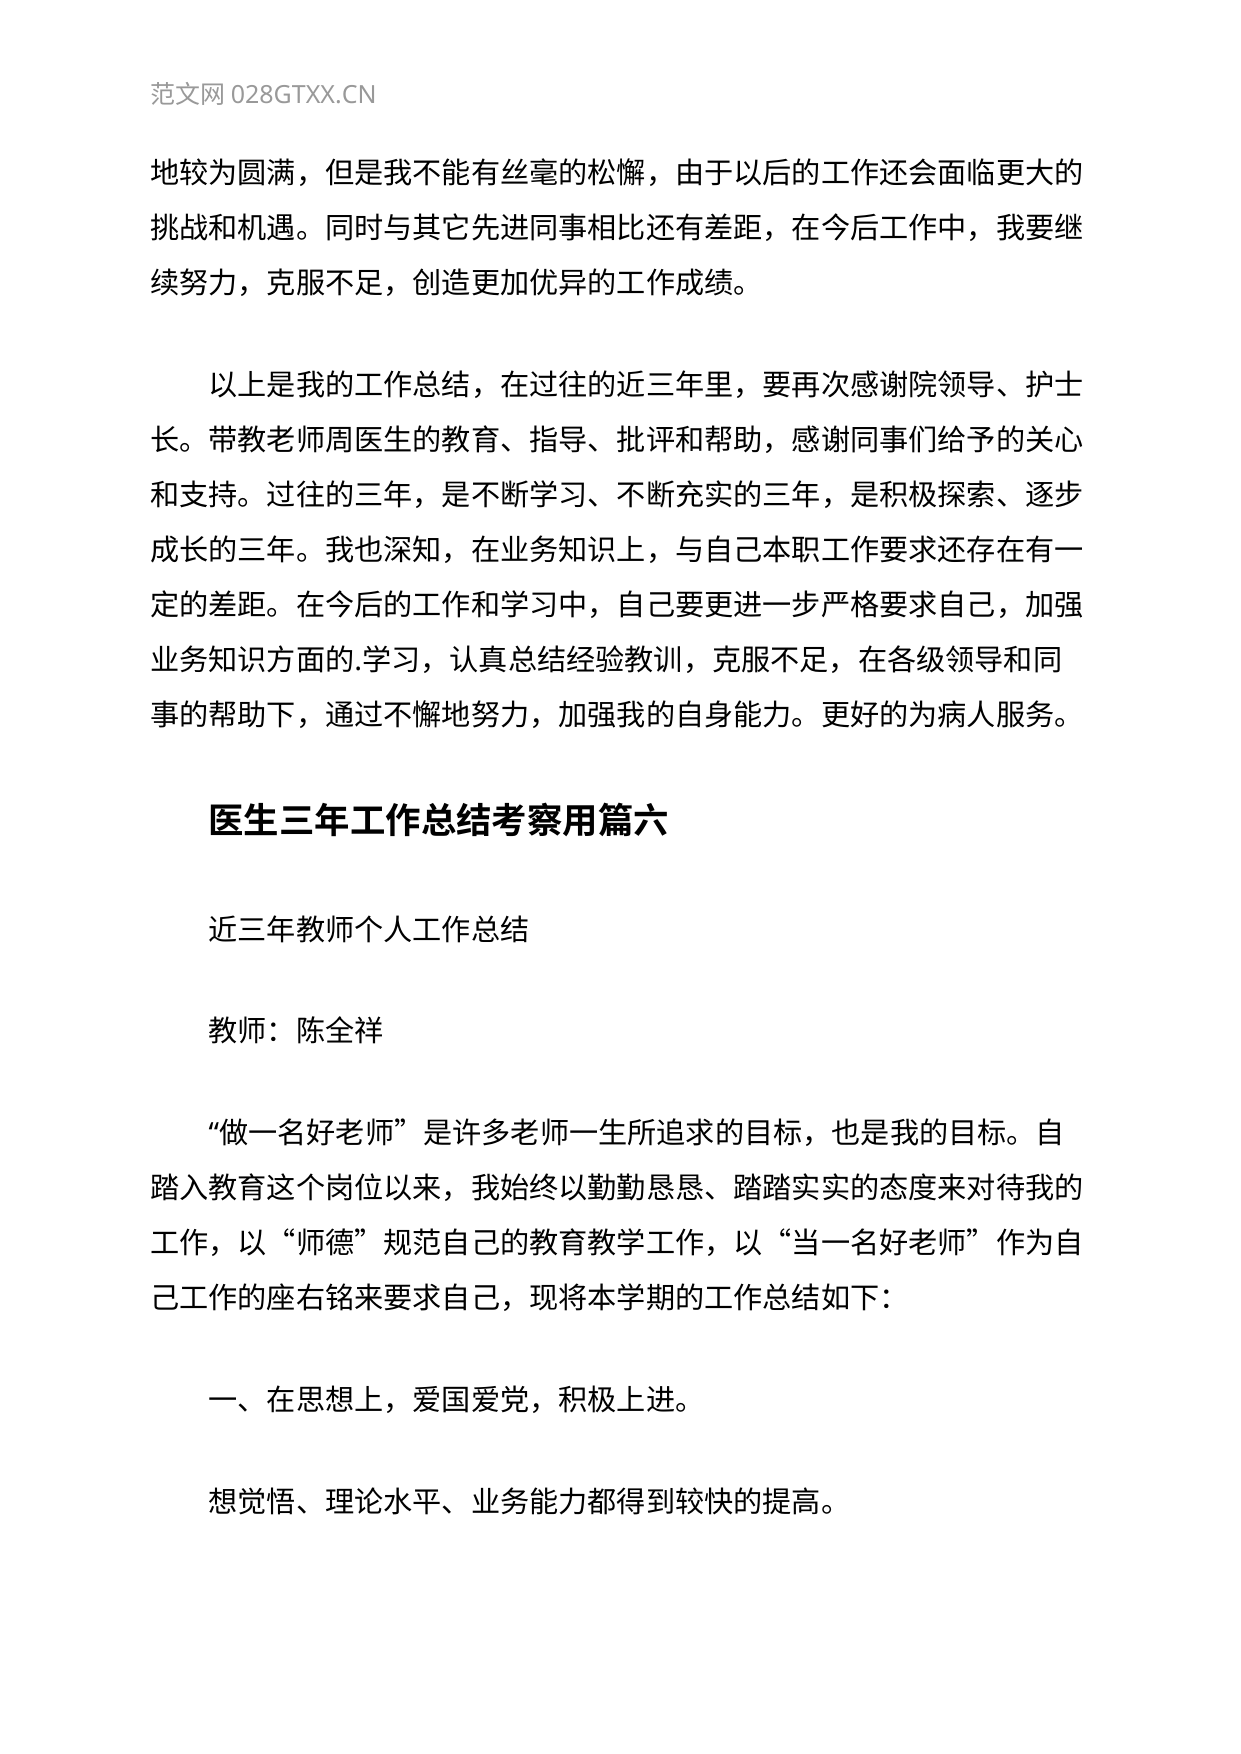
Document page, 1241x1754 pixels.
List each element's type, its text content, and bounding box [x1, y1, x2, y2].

text 一、在思想上，爱国爱党，积极上进。 [150, 1376, 1090, 1419]
text 以上是我的工作总结，在过往的近三年里，要再次感谢院领导、护士长。带教老师周医生的教育、指导、批评和帮助，感谢同事们给予的关心和支持。过往的三年，是不断学习、不断充实的三年，是积极探索、逐步成长的三年。我也深知，在业务知识上，与自己本职工作要求还存在有一定的差距。在今后的工作和学习中，自己要更进一步严格要求自己，加强业务知识方面的.学习，认真总结经验教训，克服不足，在各级领导和同事的帮助下，通过不懈地努力，加强我的自身能力。更好的为病人服务。 [150, 362, 1090, 733]
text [150, 150, 1090, 302]
text 想觉悟、理论水平、业务能力都得到较快的提高。 [150, 1478, 1090, 1520]
text “做一名好老师”是许多老师一生所追求的目标，也是我的目标。自踏入教育这个岗位以来，我始终以勤勤恳恳、踏踏实实的态度来对待我的工作，以“师德”规范自己的教育教学工作，以“当一名好老师”作为自己工作的座右铭来要求自己，现将本学期的工作总结如下： [150, 1110, 1090, 1317]
text 近三年教师个人工作总结 [150, 906, 1090, 948]
text 医生三年工作总结考察用篇六 [150, 793, 1090, 844]
text 教师：陈全祥 [150, 1008, 1090, 1050]
